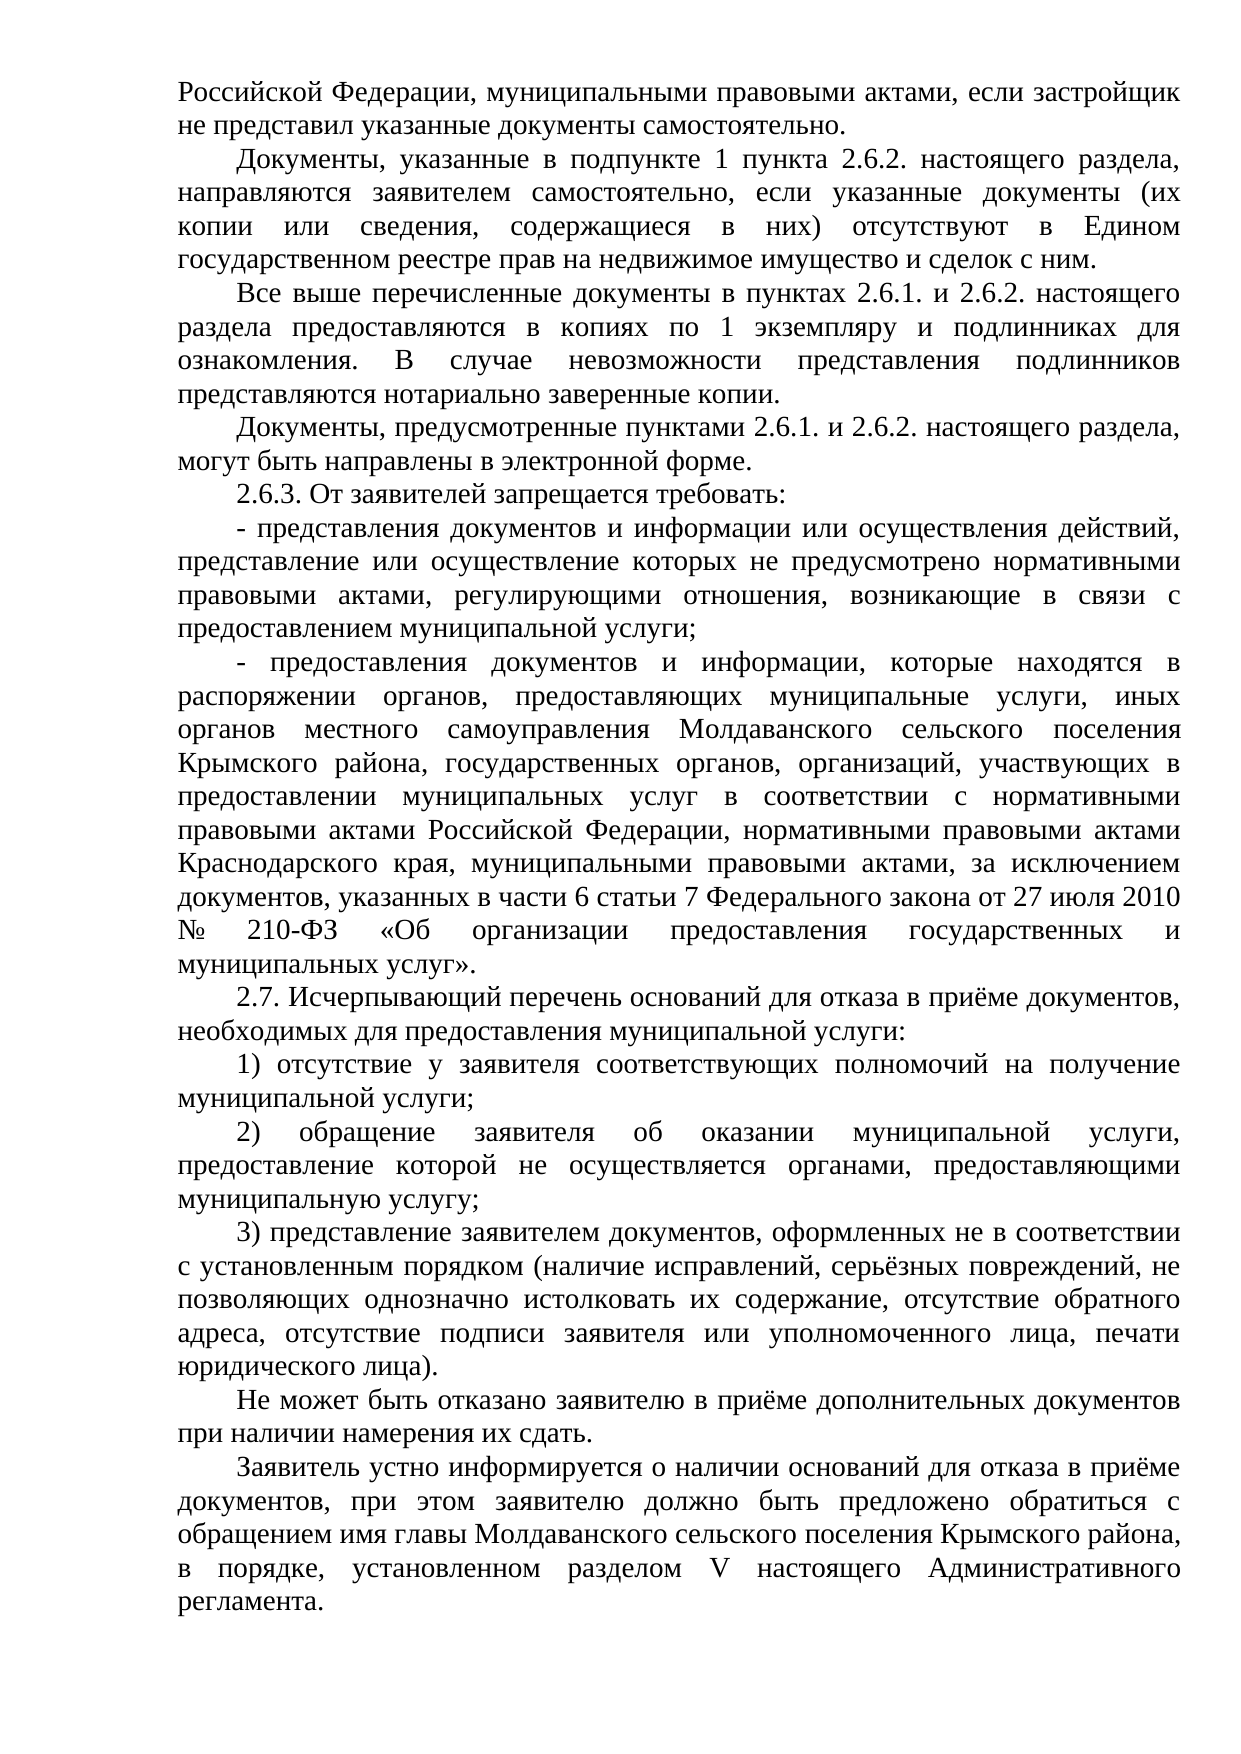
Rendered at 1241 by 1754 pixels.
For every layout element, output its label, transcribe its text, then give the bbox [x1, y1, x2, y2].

text Все выше перечисленные документы в пунктах 2.6.1. и 2.6.2. настоящего раздела предоставляются в копиях по 1 экземпляру и подлинниках для ознакомления. В случае невозможности представления подлинников представляются нотариально заверенные копии. [177, 275, 1181, 409]
text - представления документов и информации или осуществления действий, представление или осуществление которых не предусмотрено нормативными правовыми актами, регулирующими отношения, возникающие в связи с предоставлением муниципальной услуги; [177, 510, 1181, 644]
text 1) отсутствие у заявителя соответствующих полномочий на получение муниципальной услуги; [177, 1047, 1181, 1114]
text 3) представление заявителем документов, оформленных не в соответствии с установленным порядком (наличие исправлений, серьёзных повреждений, не позволяющих однозначно истолковать их содержание, отсутствие обратного адреса, отсутствие подписи заявителя или уполномоченного лица, печати юридического лица). [177, 1214, 1181, 1382]
text 2.6.3. От заявителей запрещается требовать: [177, 476, 1181, 510]
text Не может быть отказано заявителю в приёме дополнительных документов при наличии намерения их сдать. [177, 1382, 1181, 1449]
text 2.7. Исчерпывающий перечень оснований для отказа в приёме документов, необходимых для предоставления муниципальной услуги: [177, 979, 1181, 1047]
text 2) обращение заявителя об оказании муниципальной услуги, предоставление которой не осуществляется органами, предоставляющими муниципальную услугу; [177, 1114, 1181, 1214]
text Документы, предусмотренные пунктами 2.6.1. и 2.6.2. настоящего раздела, могут быть направлены в электронной форме. [177, 409, 1181, 476]
text Документы, указанные в подпункте 1 пункта 2.6.2. настоящего раздела, направляются заявителем самостоятельно, если указанные документы (их копии или сведения, содержащиеся в них) отсутствуют в Едином государственном реестре прав на недвижимое имущество и сделок с ним. [177, 141, 1181, 275]
text - предоставления документов и информации, которые находятся в распоряжении органов, предоставляющих муниципальные услуги, иных органов местного самоуправления Молдаванского сельского поселения Крымского района, государственных органов, организаций, участвующих в предоставлении муниципальных услуг в соответствии с нормативными правовыми актами Российской Федерации, нормативными правовыми актами Краснодарского края, муниципальными правовыми актами, за исключением документов, указанных в части 6 статьи 7 Федерального закона от 27 июля 2010 № 210-ФЗ «Об организации предоставления государственных и муниципальных услуг». [177, 644, 1181, 979]
text Заявитель устно информируется о наличии оснований для отказа в приёме документов, при этом заявителю должно быть предложено обратиться с обращением имя главы Молдаванского сельского поселения Крымского района, в порядке, установленном разделом V настоящего Административного регламента. [177, 1449, 1181, 1617]
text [177, 74, 1181, 141]
